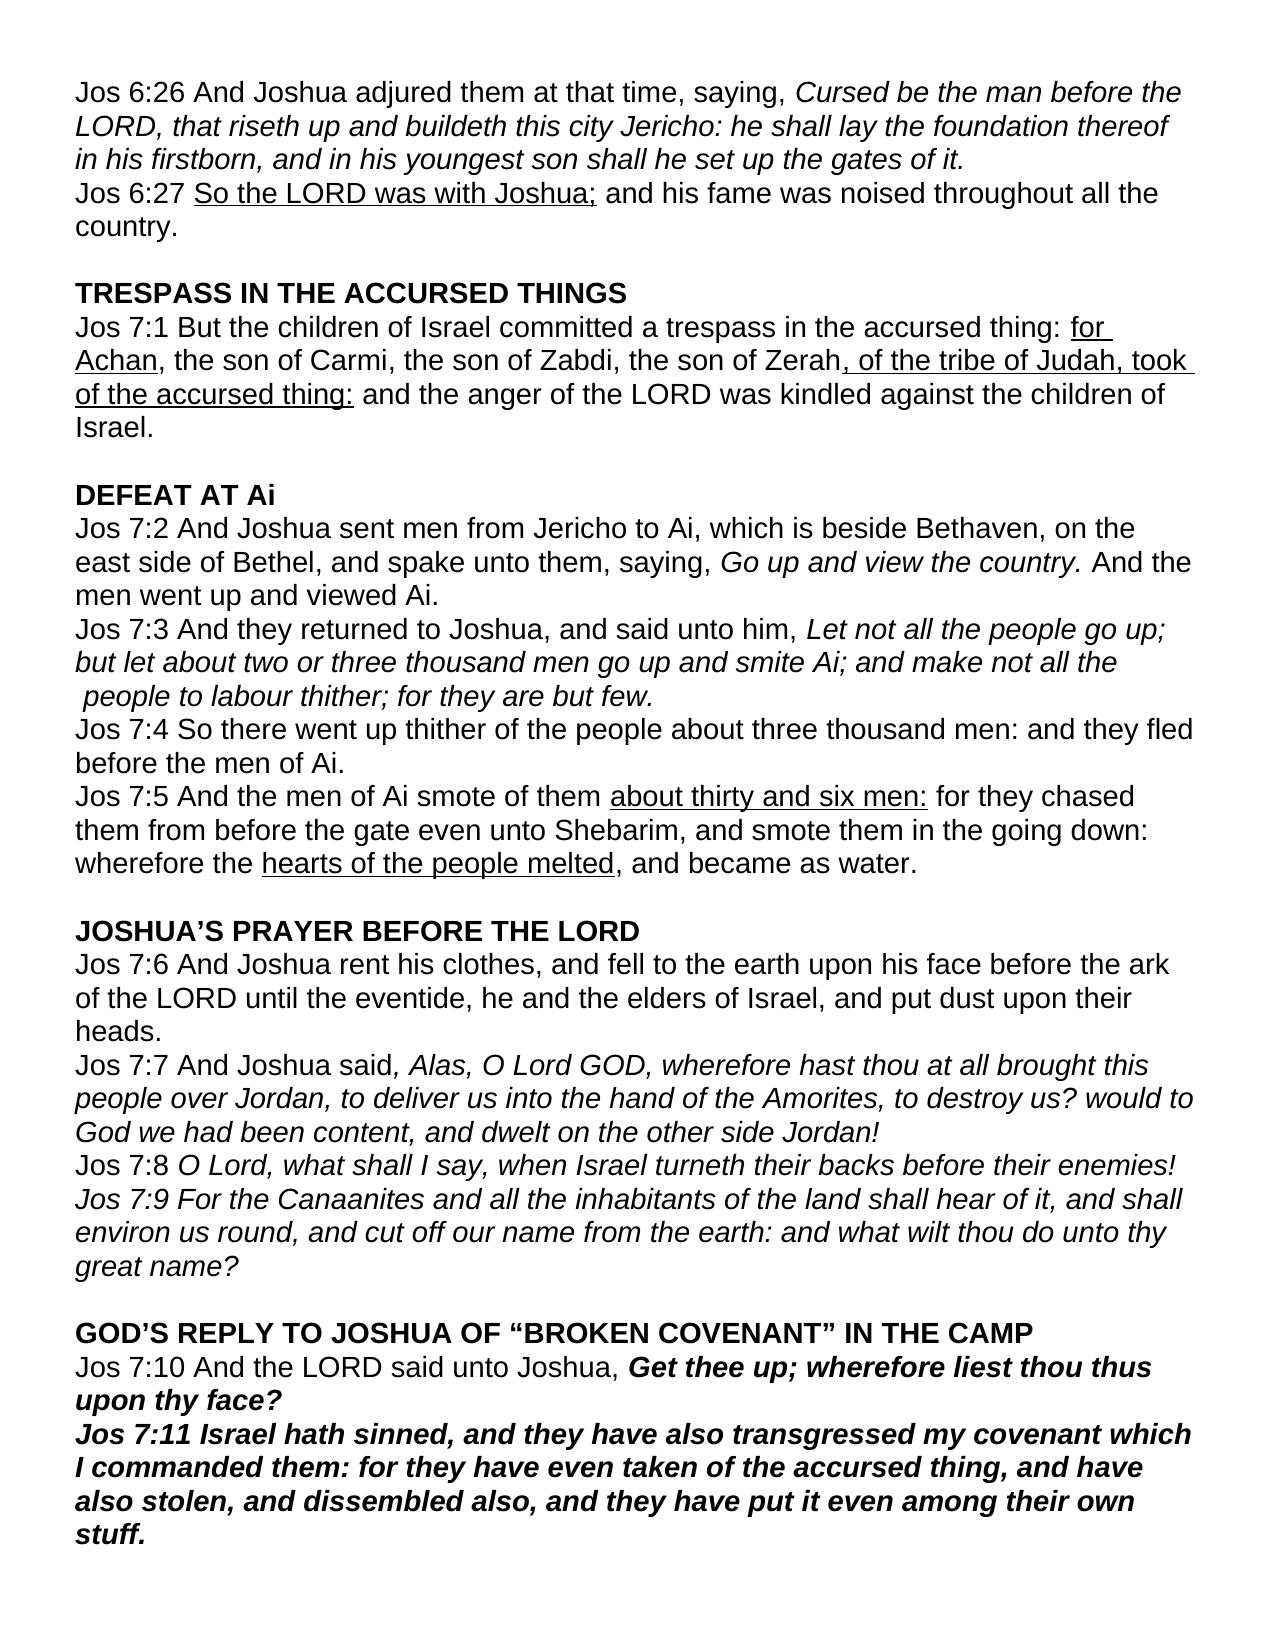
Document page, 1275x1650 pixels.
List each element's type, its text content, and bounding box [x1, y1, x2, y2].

text DEFEAT AT Ai [75, 477, 1200, 511]
text Jos 7:4 So there went up thither of the people about three thousand men: and they fled before the men of Ai. [75, 712, 1200, 779]
text Jos 7:1 But the children of Israel committed a trespass in the accursed thing: for Achan, the son of Carmi, the son of Zabdi, the son of Zerah, of the tribe of Judah, took of the accursed thing: and the anger of the LORD was kindled against the children of Israel. [75, 310, 1200, 444]
text Jos 7:8 O Lord, what shall I say, when Israel turneth their backs before their enemies! [75, 1148, 1200, 1182]
text Jos 7:5 And the men of Ai smote of them about thirty and six men: for they chased them from before the gate even unto Shebarim, and smote them in the going down: wherefore the hearts of the people melted, and became as water. [75, 779, 1200, 880]
text GOD’S REPLY TO JOSHUA OF “BROKEN COVENANT” IN THE CAMP [75, 1316, 1200, 1349]
text Jos 7:10 And the LORD said unto Joshua, Get thee up; wherefore liest thou thus upon thy face? [75, 1349, 1200, 1417]
text Jos 6:26 And Joshua adjured them at that time, saying, Cursed be the man before the LORD, that riseth up and buildeth this city Jericho: he shall lay the foundation thereof in his firstborn, and in his youngest son shall he set up the gates of it. [75, 75, 1200, 176]
text Jos 6:27 So the LORD was with Joshua; and his fame was noised throughout all the country. [75, 176, 1200, 243]
text Jos 7:2 And Joshua sent men from Jericho to Ai, which is beside Bethaven, on the east side of Bethel, and spake unto them, saying, Go up and view the country. And the men went up and viewed Ai. [75, 511, 1200, 612]
text JOSHUA’S PRAYER BEFORE THE LORD [75, 913, 1200, 947]
text Jos 7:9 For the Canaanites and all the inhabitants of the land shall hear of it, and shall environ us round, and cut off our name from the earth: and what wilt thou do unto thy great name? [75, 1182, 1200, 1282]
text TRESPASS IN THE ACCURSED THINGS [75, 276, 1200, 310]
text Jos 7:7 And Joshua said, Alas, O Lord GOD, wherefore hast thou at all brought this people over Jordan, to deliver us into the hand of the Amorites, to destroy us? would to God we had been content, and dwelt on the other side Jordan! [75, 1048, 1200, 1148]
text Jos 7:11 Israel hath sinned, and they have also transgressed my covenant which I commanded them: for they have even taken of the accursed thing, and have also stolen, and dissembled also, and they have put it even among their own stuff. [75, 1417, 1200, 1551]
text people to labour thither; for they are but few. [75, 679, 1200, 712]
text Jos 7:3 And they returned to Joshua, and said unto him, Let not all the people go up; but let about two or three thousand men go up and smite Ai; and make not all the [75, 612, 1200, 679]
text Jos 7:6 And Joshua rent his clothes, and fell to the earth upon his face before the ark of the LORD until the eventide, he and the elders of Israel, and put dust upon their heads. [75, 947, 1200, 1048]
